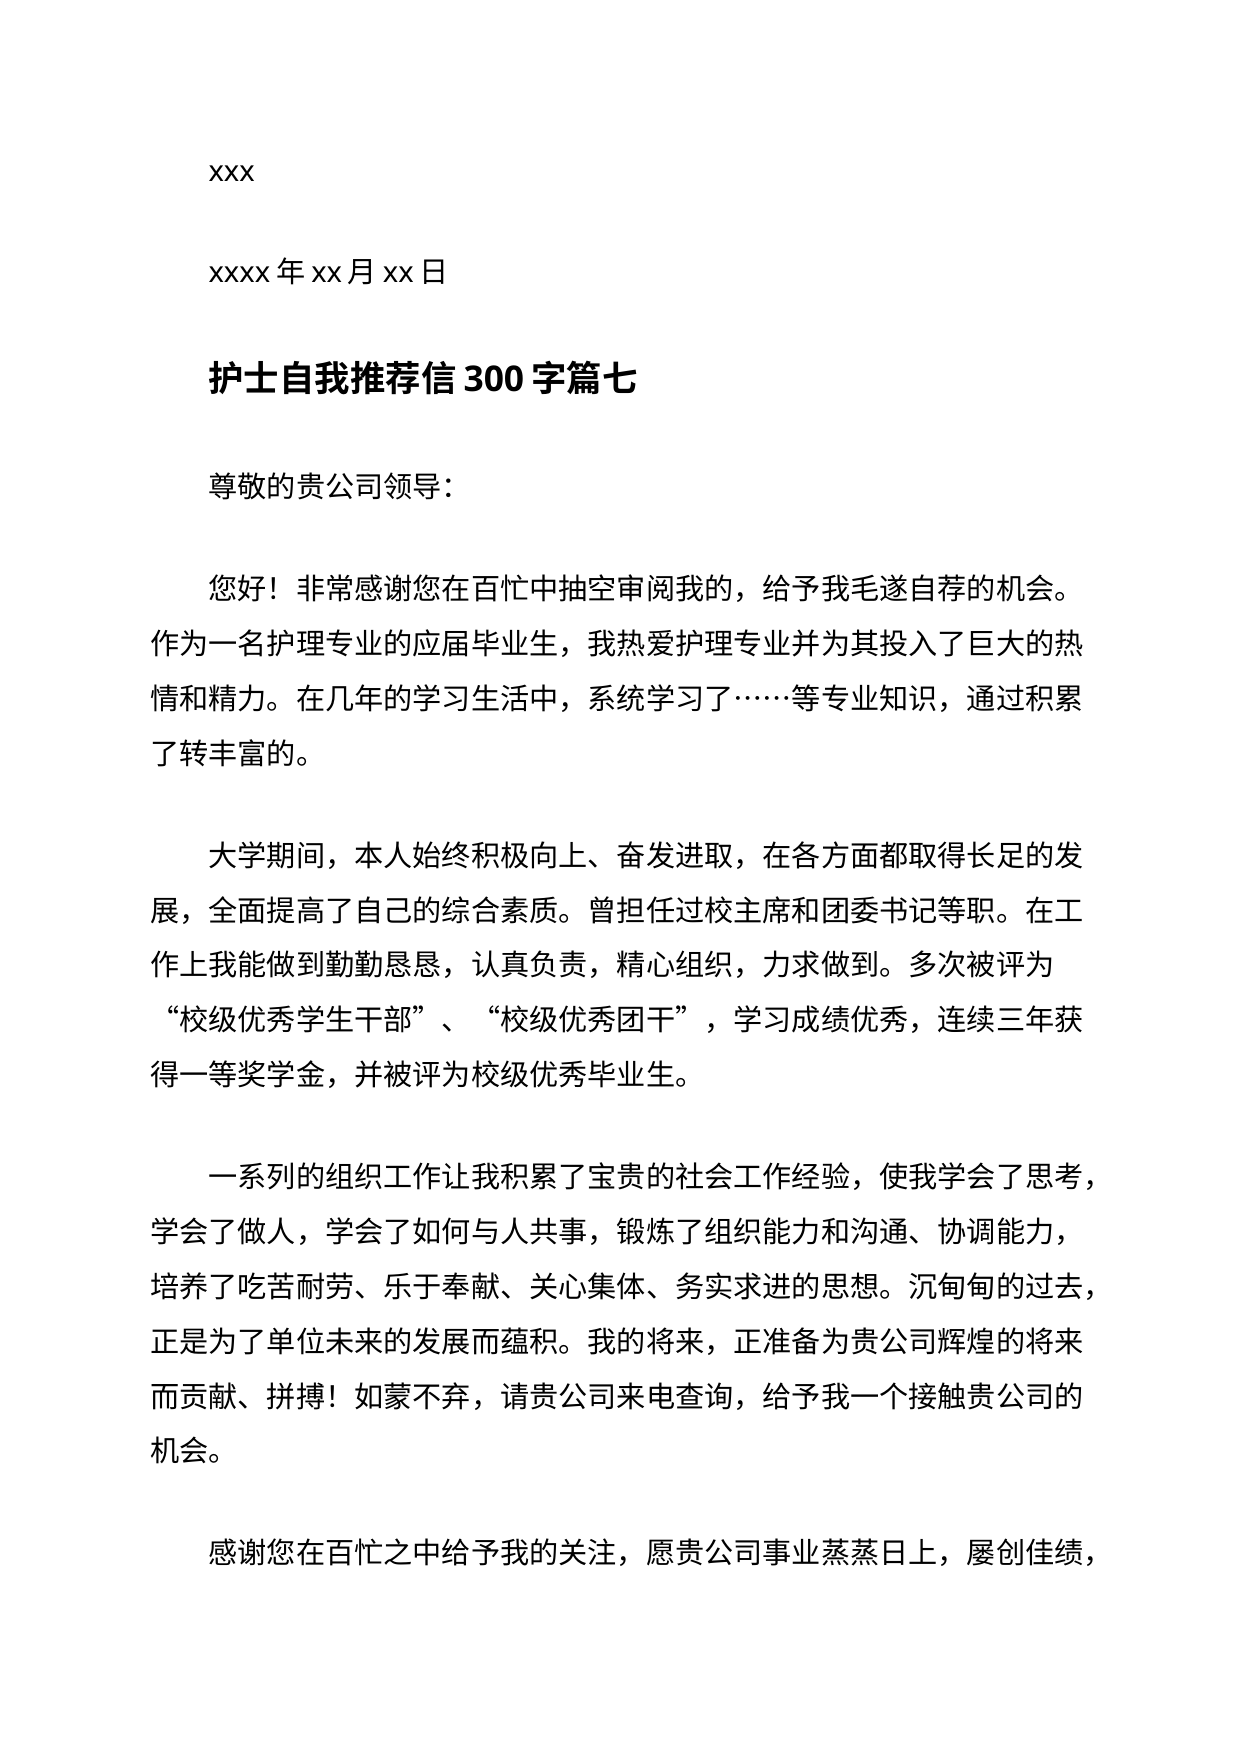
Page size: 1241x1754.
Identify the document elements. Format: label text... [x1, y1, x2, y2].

text xxxx年xx月xx日 [150, 248, 1090, 291]
text 大学期间，本人始终积极向上、奋发进取，在各方面都取得长足的发展，全面提高了自己的综合素质。曾担任过校主席和团委书记等职。在工作上我能做到勤勤恳恳，认真负责，精心组织，力求做到。多次被评为“校级优秀学生干部”、“校级优秀团干”，学习成绩优秀，连续三年获得一等奖学金，并被评为校级优秀毕业生。 [150, 832, 1090, 1094]
text 一系列的组织工作让我积累了宝贵的社会工作经验，使我学会了思考，学会了做人，学会了如何与人共事，锻炼了组织能力和沟通、协调能力，培养了吃苦耐劳、乐于奉献、关心集体、务实求进的思想。沉甸甸的过去，正是为了单位未来的发展而蕴积。我的将来，正准备为贵公司辉煌的将来而贡献、拼搏！如蒙不弃，请贵公司来电查询，给予我一个接触贵公司的机会。 [150, 1153, 1090, 1470]
text 护士自我推荐信300字篇七 [150, 350, 1090, 402]
text 尊敬的贵公司领导： [150, 464, 1090, 506]
text xxx [150, 150, 1090, 190]
text 您好！非常感谢您在百忙中抽空审阅我的，给予我毛遂自荐的机会。作为一名护理专业的应届毕业生，我热爱护理专业并为其投入了巨大的热情和精力。在几年的学习生活中，系统学习了……等专业知识，通过积累了转丰富的。 [150, 566, 1090, 773]
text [150, 1530, 1090, 1572]
